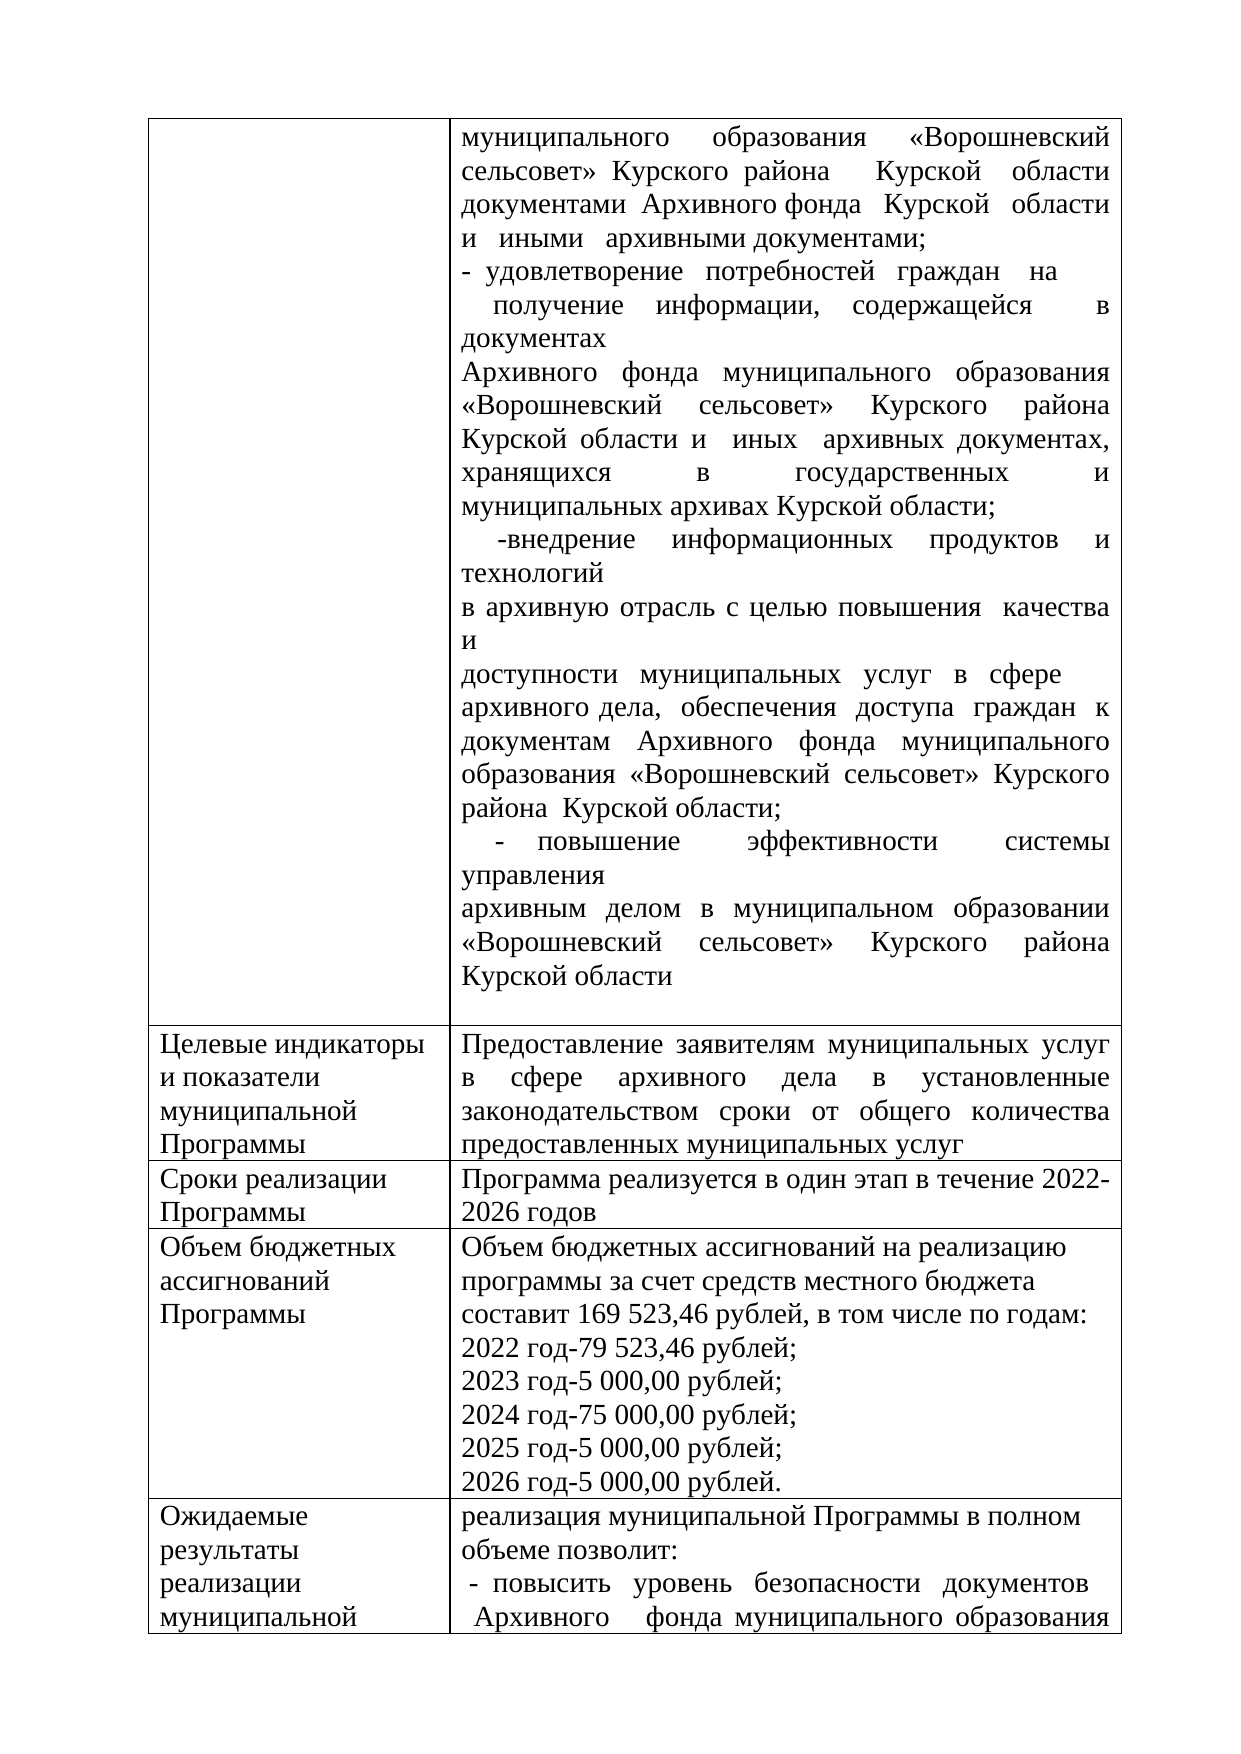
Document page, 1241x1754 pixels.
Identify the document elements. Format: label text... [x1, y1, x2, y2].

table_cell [149, 119, 449, 1025]
table_cell Объем бюджетных ассигнований Программы [149, 1229, 449, 1497]
table_cell Сроки реализации Программы [149, 1161, 449, 1228]
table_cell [451, 119, 1121, 1025]
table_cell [149, 1499, 449, 1633]
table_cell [451, 1499, 1121, 1633]
table_cell Предоставление заявителям муниципальных услуг в сфере архивного дела в установленные законодательством сроки от общего количества предоставленных муниципальных услуг [451, 1026, 1121, 1160]
table_cell Программа реализуется в один этап в течение 2022-2026 годов [451, 1161, 1121, 1228]
table_cell Объем бюджетных ассигнований на реализацию программы за счет средств местного бюджета составит 169 523,46 рублей, в том числе по годам: 2022 год-79 523,46 рублей; 2023 год-5 000,00 рублей; 2024 год-75 000,00 рублей; 2025 год-5 000,00 рублей; 2026 год-5 000,00 рублей. [451, 1229, 1121, 1497]
table_cell Целевые индикаторы и показатели муниципальной Программы [149, 1026, 449, 1160]
